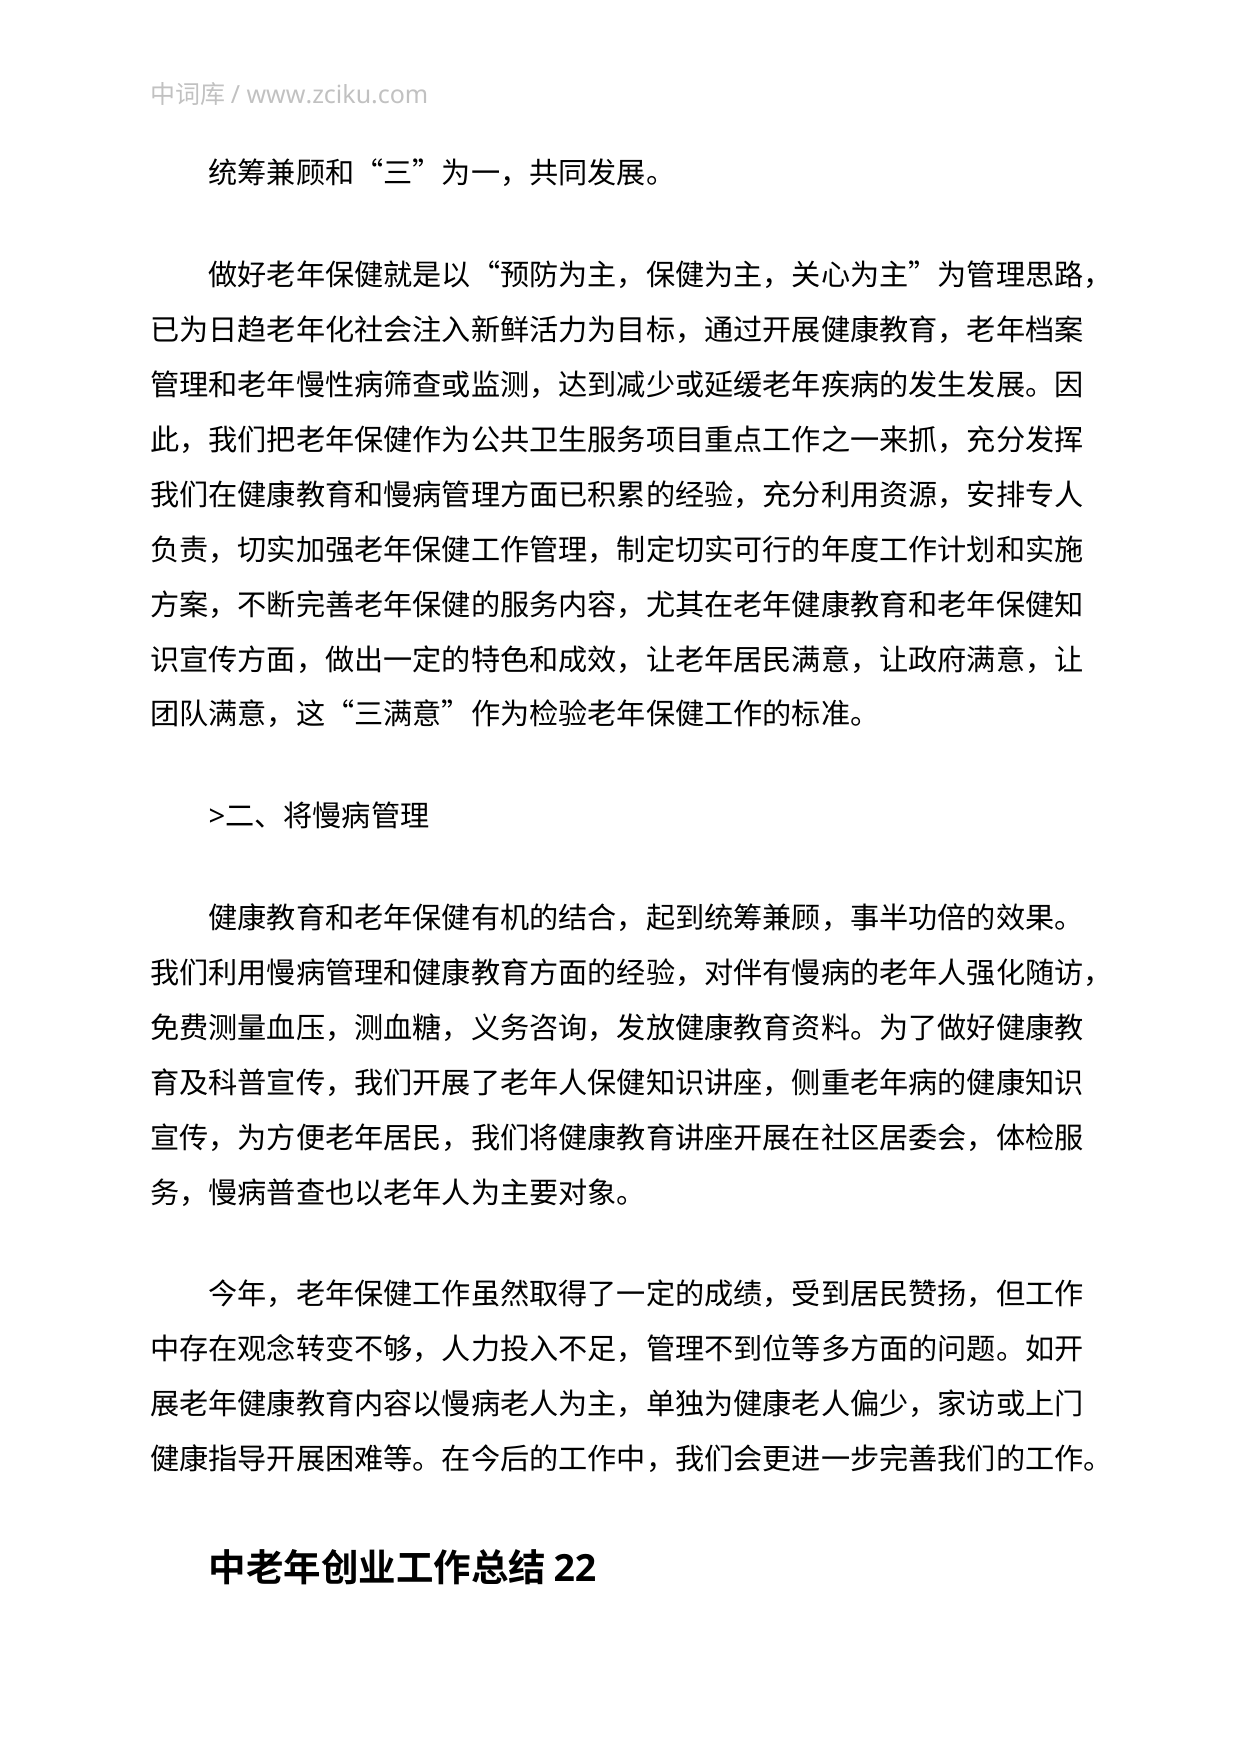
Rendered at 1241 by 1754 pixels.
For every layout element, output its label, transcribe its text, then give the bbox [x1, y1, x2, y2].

text 做好老年保健就是以“预防为主，保健为主，关心为主”为管理思路，已为日趋老年化社会注入新鲜活力为目标，通过开展健康教育，老年档案管理和老年慢性病筛查或监测，达到减少或延缓老年疾病的发生发展。因此，我们把老年保健作为公共卫生服务项目重点工作之一来抓，充分发挥我们在健康教育和慢病管理方面已积累的经验，充分利用资源，安排专人负责，切实加强老年保健工作管理，制定切实可行的年度工作计划和实施方案，不断完善老年保健的服务内容，尤其在老年健康教育和老年保健知识宣传方面，做出一定的特色和成效，让老年居民满意，让政府满意，让团队满意，这“三满意”作为检验老年保健工作的标准。 [150, 252, 1090, 733]
text 中老年创业工作总结22 [150, 1537, 1090, 1592]
text 统筹兼顾和“三”为一，共同发展。 [150, 150, 1090, 192]
text 今年，老年保健工作虽然取得了一定的成绩，受到居民赞扬，但工作中存在观念转变不够，人力投入不足，管理不到位等多方面的问题。如开展老年健康教育内容以慢病老人为主，单独为健康老人偏少，家访或上门健康指导开展困难等。在今后的工作中，我们会更进一步完善我们的工作。 [150, 1271, 1090, 1478]
text 健康教育和老年保健有机的结合，起到统筹兼顾，事半功倍的效果。我们利用慢病管理和健康教育方面的经验，对伴有慢病的老年人强化随访，免费测量血压，测血糖，义务咨询，发放健康教育资料。为了做好健康教育及科普宣传，我们开展了老年人保健知识讲座，侧重老年病的健康知识宣传，为方便老年居民，我们将健康教育讲座开展在社区居委会，体检服务，慢病普查也以老年人为主要对象。 [150, 895, 1090, 1211]
text >二、将慢病管理 [150, 793, 1090, 835]
